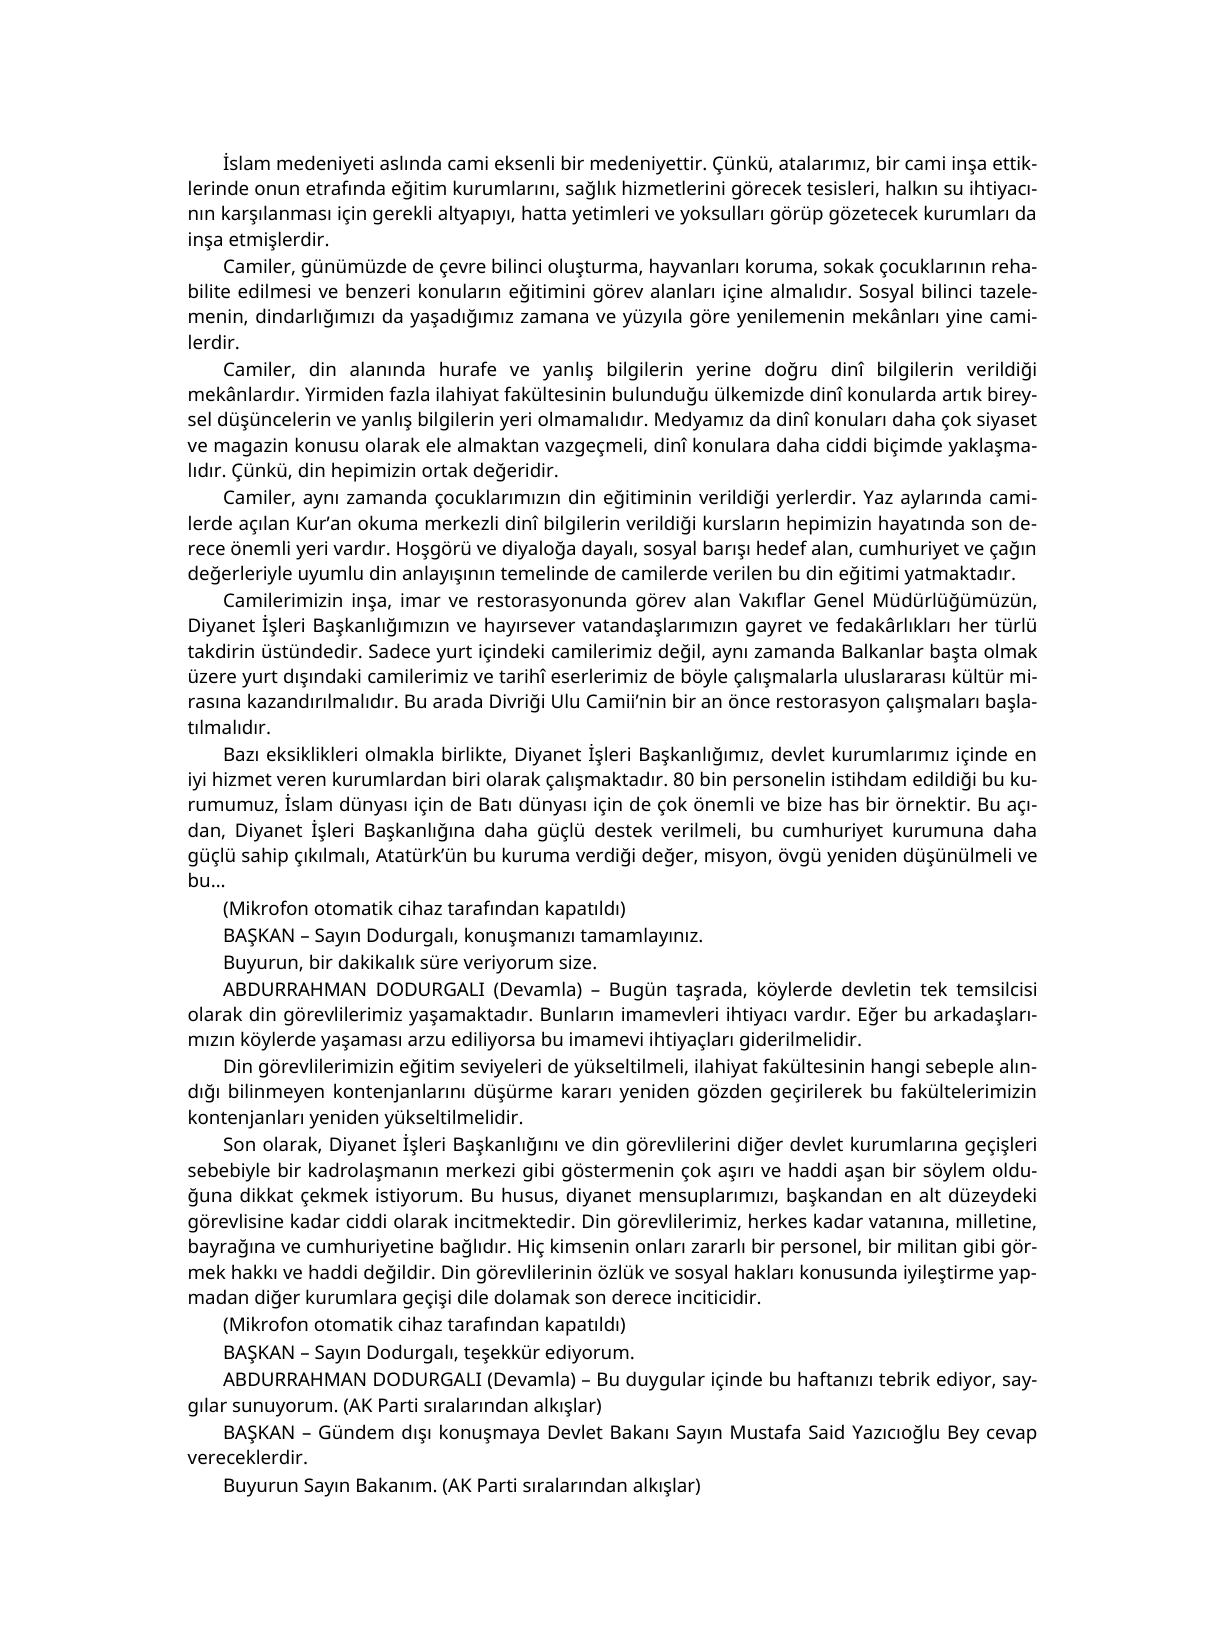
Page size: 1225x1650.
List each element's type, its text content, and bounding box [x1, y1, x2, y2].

text BAŞKAN – Gündem dışı konuşmaya Devlet Bakanı Sayın Mustafa Said Yazıcıoğlu Bey cevap vereceklerdir. [187, 1419, 1037, 1470]
text Bazı eksiklikleri olmakla birlikte, Diyanet İşleri Başkanlığımız, devlet kurumlarımız içinde en iyi hizmet veren kurumlardan biri olarak çalışmaktadır. 80 bin personelin istihdam edildiği bu kurumumuz, İslam dünyası için de Batı dünyası için de çok önemli ve bize has bir örnektir. Bu açıdan, Diyanet İşleri Başkanlığına daha güçlü destek verilmeli, bu cumhuriyet kurumuna daha güçlü sahip çıkılmalı, Atatürk’ün bu kuruma verdiği değer, misyon, övgü yeniden düşünülmeli ve bu… [187, 741, 1037, 893]
text Din görevlilerimizin eğitim seviyeleri de yükseltilmeli, ilahiyat fakültesinin hangi sebeple alındığı bilinmeyen kontenjanlarını düşürme kararı yeniden gözden geçirilerek bu fakültelerimizin kontenjanları yeniden yükseltilmelidir. [187, 1053, 1037, 1129]
text ABDURRAHMAN DODURGALI (Devamla) – Bu duygular içinde bu haftanızı tebrik ediyor, saygılar sunuyorum. (AK Parti sıralarından alkışlar) [187, 1366, 1037, 1417]
text Camiler, günümüzde de çevre bilinci oluşturma, hayvanları koruma, sokak çocuklarının rehabilite edilmesi ve benzeri konuların eğitimini görev alanları içine almalıdır. Sosyal bilinci tazelemenin, dindarlığımızı da yaşadığımız zamana ve yüzyıla göre yenilemenin mekânları yine camilerdir. [187, 253, 1037, 354]
text Buyurun Sayın Bakanım. (AK Parti sıralarından alkışlar) [187, 1472, 1037, 1497]
text İslam medeniyeti aslında cami eksenli bir medeniyettir. Çünkü, atalarımız, bir cami inşa ettiklerinde onun etrafında eğitim kurumlarını, sağlık hizmetlerini görecek tesisleri, halkın su ihtiyacının karşılanması için gerekli altyapıyı, hatta yetimleri ve yoksulları görüp gözetecek kurumları da inşa etmişlerdir. [187, 150, 1037, 251]
text BAŞKAN – Sayın Dodurgalı, konuşmanızı tamamlayınız. [187, 922, 1037, 947]
text BAŞKAN – Sayın Dodurgalı, teşekkür ediyorum. [187, 1339, 1037, 1364]
text Camiler, aynı zamanda çocuklarımızın din eğitiminin verildiği yerlerdir. Yaz aylarında camilerde açılan Kur’an okuma merkezli dinî bilgilerin verildiği kursların hepimizin hayatında son derece önemli yeri vardır. Hoşgörü ve diyaloğa dayalı, sosyal barışı hedef alan, cumhuriyet ve çağın değerleriyle uyumlu din anlayışının temelinde de camilerde verilen bu din eğitimi yatmaktadır. [187, 484, 1037, 586]
text Buyurun, bir dakikalık süre veriyorum size. [187, 949, 1037, 974]
text (Mikrofon otomatik cihaz tarafından kapatıldı) [187, 895, 1037, 920]
text (Mikrofon otomatik cihaz tarafından kapatıldı) [187, 1311, 1037, 1337]
text Camiler, din alanında hurafe ve yanlış bilgilerin yerine doğru dinî bilgilerin verildiği mekânlardır. Yirmiden fazla ilahiyat fakültesinin bulunduğu ülkemizde dinî konularda artık bireysel düşüncelerin ve yanlış bilgilerin yeri olmamalıdır. Medyamız da dinî konuları daha çok siyaset ve magazin konusu olarak ele almaktan vazgeçmeli, dinî konulara daha ciddi biçimde yaklaşmalıdır. Çünkü, din hepimizin ortak değeridir. [187, 356, 1037, 483]
text ABDURRAHMAN DODURGALI (Devamla) – Bugün taşrada, köylerde devletin tek temsilcisi olarak din görevlilerimiz yaşamaktadır. Bunların imamevleri ihtiyacı vardır. Eğer bu arkadaşlarımızın köylerde yaşaması arzu ediliyorsa bu imamevi ihtiyaçları giderilmelidir. [187, 976, 1037, 1051]
text Camilerimizin inşa, imar ve restorasyonunda görev alan Vakıflar Genel Müdürlüğümüzün, Diyanet İşleri Başkanlığımızın ve hayırsever vatandaşlarımızın gayret ve fedakârlıkları her türlü takdirin üstündedir. Sadece yurt içindeki camilerimiz değil, aynı zamanda Balkanlar başta olmak üzere yurt dışındaki camilerimiz ve tarihî eserlerimiz de böyle çalışmalarla uluslararası kültür mirasına kazandırılmalıdır. Bu arada Divriği Ulu Camii’nin bir an önce restorasyon çalışmaları başlatılmalıdır. [187, 587, 1037, 739]
text Son olarak, Diyanet İşleri Başkanlığını ve din görevlilerini diğer devlet kurumlarına geçişleri sebebiyle bir kadrolaşmanın merkezi gibi göstermenin çok aşırı ve haddi aşan bir söylem olduğuna dikkat çekmek istiyorum. Bu husus, diyanet mensuplarımızı, başkandan en alt düzeydeki görevlisine kadar ciddi olarak incitmektedir. Din görevlilerimiz, herkes kadar vatanına, milletine, bayrağına ve cumhuriyetine bağlıdır. Hiç kimsenin onları zararlı bir personel, bir militan gibi görmek hakkı ve haddi değildir. Din görevlilerinin özlük ve sosyal hakları konusunda iyileştirme yapmadan diğer kurumlara geçişi dile dolamak son derece inciticidir. [187, 1131, 1037, 1310]
